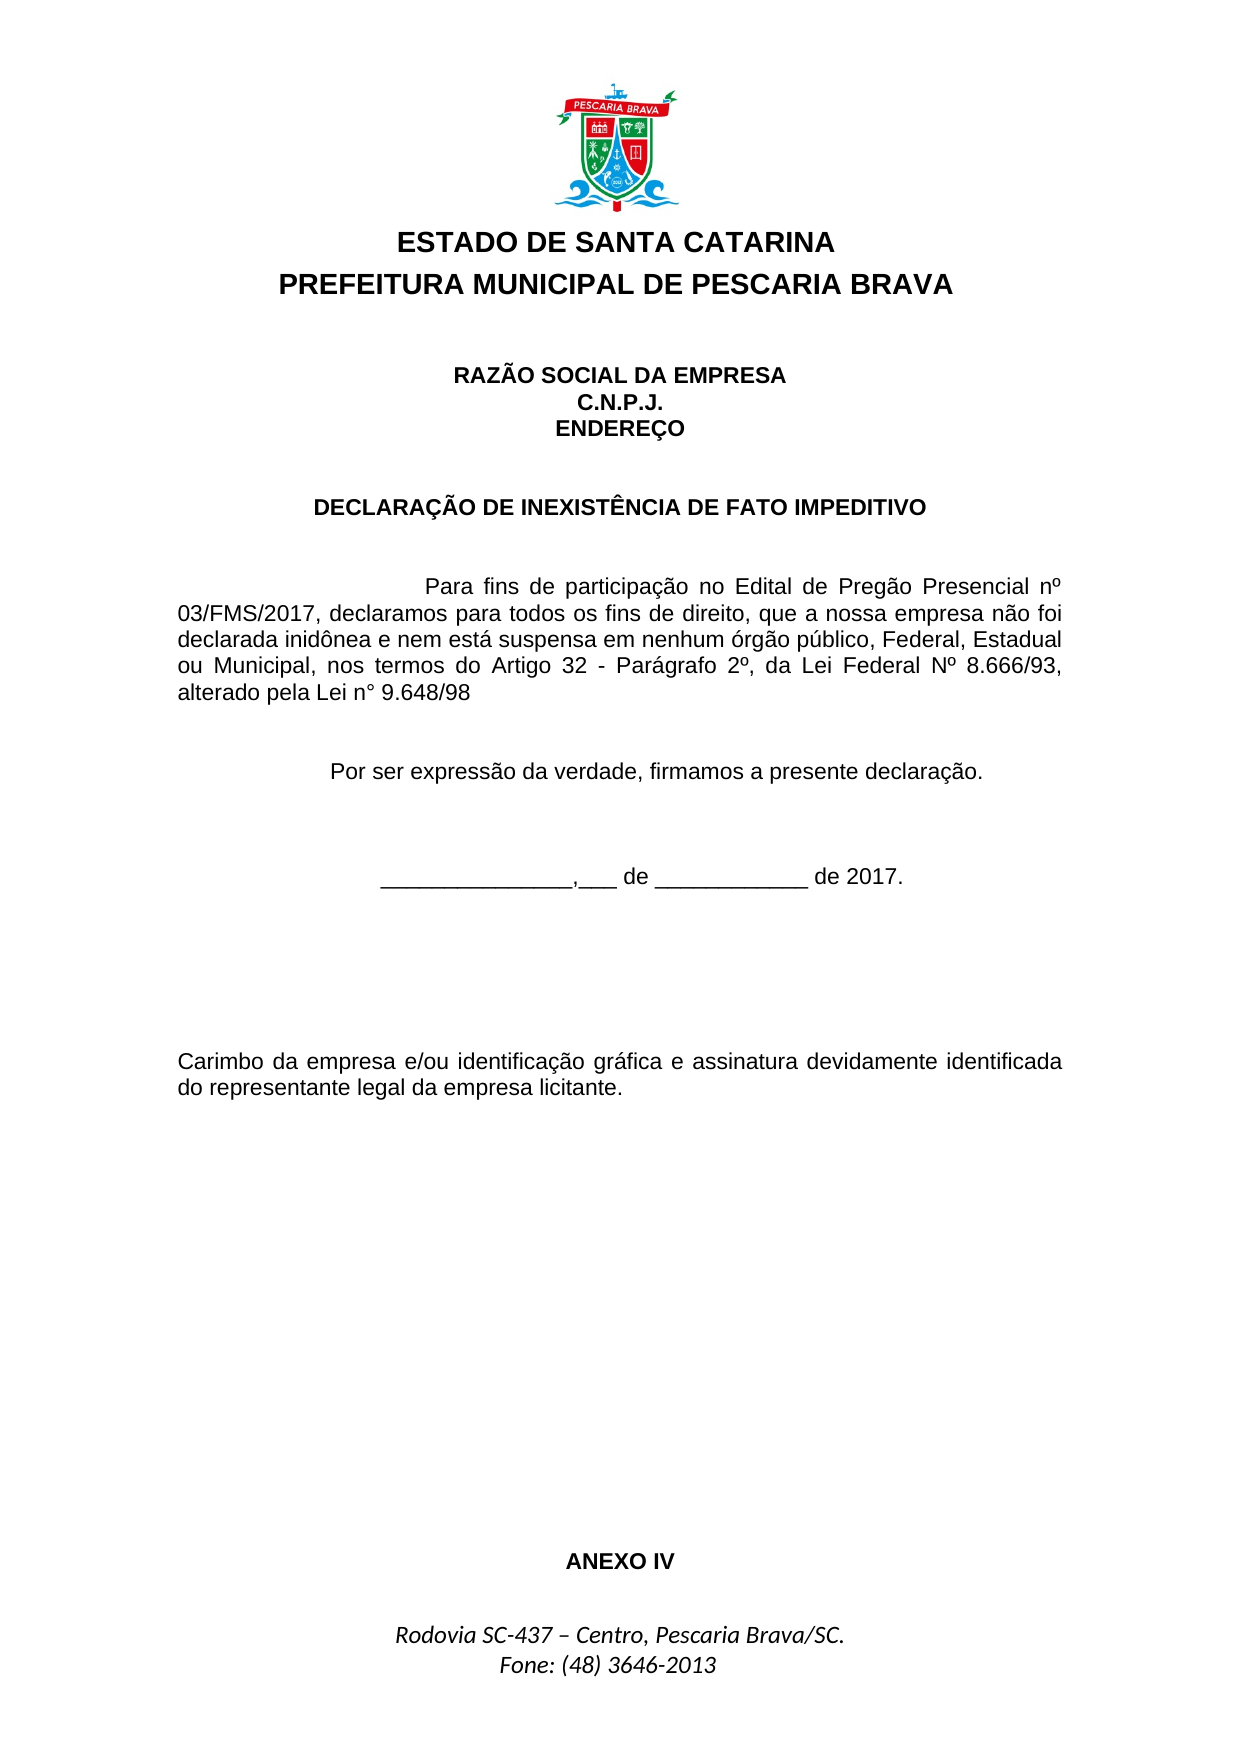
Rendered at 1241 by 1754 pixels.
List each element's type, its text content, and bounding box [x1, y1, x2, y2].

text ENDEREÇO [177, 415, 1063, 441]
text Por ser expressão da verdade, firmamos a presente declaração. [177, 758, 1063, 784]
text C.N.P.J. [177, 389, 1063, 415]
text _______________,___ de ____________ de 2017. [177, 863, 1063, 889]
text Carimbo da empresa e/ou identificação gráfica e assinatura devidamente identificada do representante legal da empresa licitante. [177, 1048, 1063, 1100]
picture [505, 73, 728, 222]
text ANEXO IV [177, 1548, 1063, 1575]
text Para fins de participação no Edital de Pregão Presencial nº 03/FMS/2017, declaramos para todos os fins de direito, que a nossa empresa não foi declarada inidônea e nem está suspensa em nenhum órgão público, Federal, Estadual ou Municipal, nos termos do Artigo 32 - Parágrafo 2º, da Lei Federal Nº 8.666/93, alterado pela Lei n° 9.648/98 [177, 573, 1063, 705]
text DECLARAÇÃO DE INEXISTÊNCIA DE FATO IMPEDITIVO [177, 494, 1063, 521]
text RAZÃO SOCIAL DA EMPRESA [177, 362, 1063, 389]
